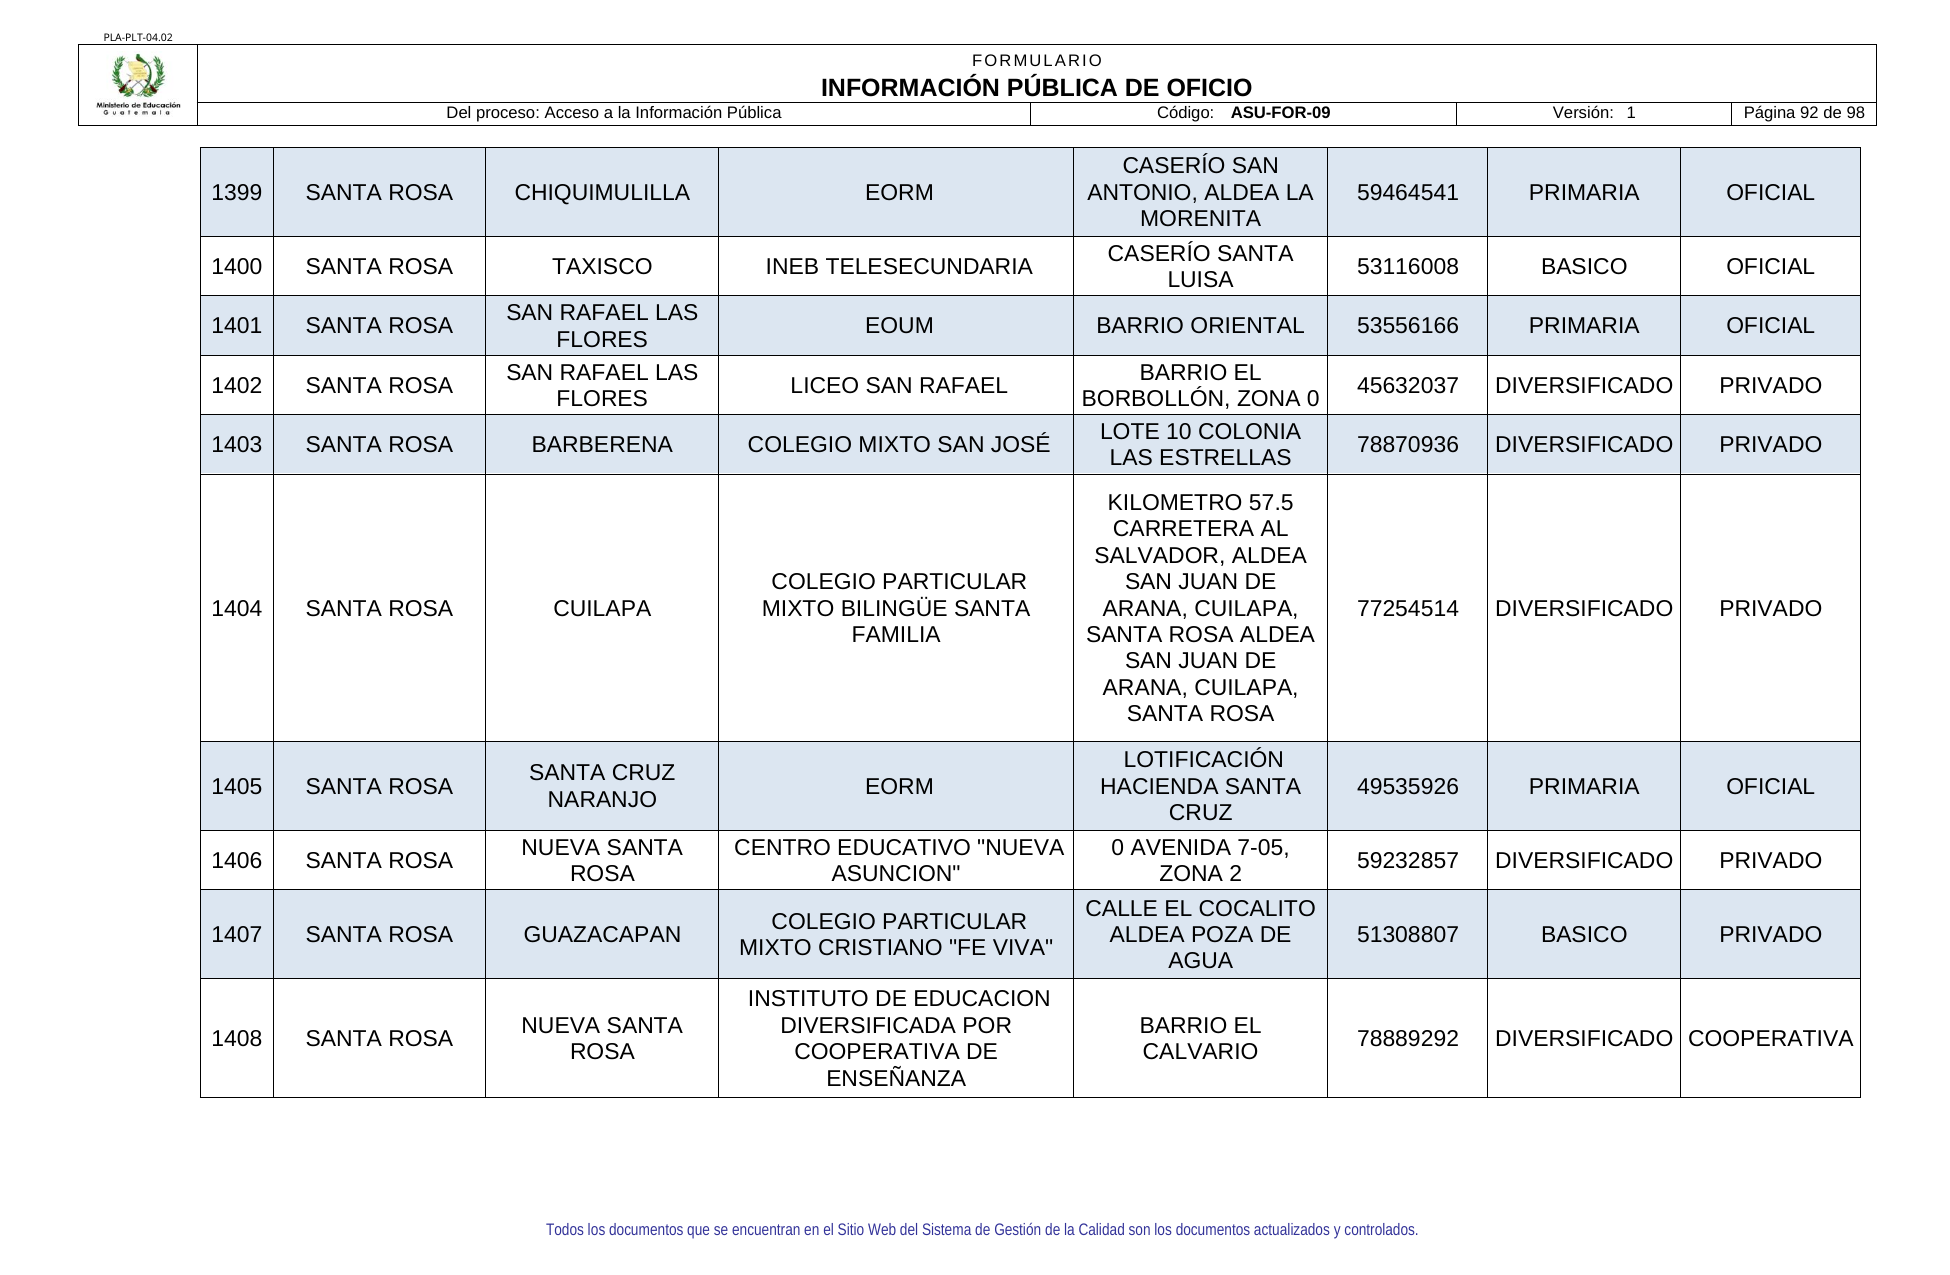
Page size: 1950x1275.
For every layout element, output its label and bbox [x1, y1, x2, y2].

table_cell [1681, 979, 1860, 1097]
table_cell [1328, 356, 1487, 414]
picture [95, 51, 181, 117]
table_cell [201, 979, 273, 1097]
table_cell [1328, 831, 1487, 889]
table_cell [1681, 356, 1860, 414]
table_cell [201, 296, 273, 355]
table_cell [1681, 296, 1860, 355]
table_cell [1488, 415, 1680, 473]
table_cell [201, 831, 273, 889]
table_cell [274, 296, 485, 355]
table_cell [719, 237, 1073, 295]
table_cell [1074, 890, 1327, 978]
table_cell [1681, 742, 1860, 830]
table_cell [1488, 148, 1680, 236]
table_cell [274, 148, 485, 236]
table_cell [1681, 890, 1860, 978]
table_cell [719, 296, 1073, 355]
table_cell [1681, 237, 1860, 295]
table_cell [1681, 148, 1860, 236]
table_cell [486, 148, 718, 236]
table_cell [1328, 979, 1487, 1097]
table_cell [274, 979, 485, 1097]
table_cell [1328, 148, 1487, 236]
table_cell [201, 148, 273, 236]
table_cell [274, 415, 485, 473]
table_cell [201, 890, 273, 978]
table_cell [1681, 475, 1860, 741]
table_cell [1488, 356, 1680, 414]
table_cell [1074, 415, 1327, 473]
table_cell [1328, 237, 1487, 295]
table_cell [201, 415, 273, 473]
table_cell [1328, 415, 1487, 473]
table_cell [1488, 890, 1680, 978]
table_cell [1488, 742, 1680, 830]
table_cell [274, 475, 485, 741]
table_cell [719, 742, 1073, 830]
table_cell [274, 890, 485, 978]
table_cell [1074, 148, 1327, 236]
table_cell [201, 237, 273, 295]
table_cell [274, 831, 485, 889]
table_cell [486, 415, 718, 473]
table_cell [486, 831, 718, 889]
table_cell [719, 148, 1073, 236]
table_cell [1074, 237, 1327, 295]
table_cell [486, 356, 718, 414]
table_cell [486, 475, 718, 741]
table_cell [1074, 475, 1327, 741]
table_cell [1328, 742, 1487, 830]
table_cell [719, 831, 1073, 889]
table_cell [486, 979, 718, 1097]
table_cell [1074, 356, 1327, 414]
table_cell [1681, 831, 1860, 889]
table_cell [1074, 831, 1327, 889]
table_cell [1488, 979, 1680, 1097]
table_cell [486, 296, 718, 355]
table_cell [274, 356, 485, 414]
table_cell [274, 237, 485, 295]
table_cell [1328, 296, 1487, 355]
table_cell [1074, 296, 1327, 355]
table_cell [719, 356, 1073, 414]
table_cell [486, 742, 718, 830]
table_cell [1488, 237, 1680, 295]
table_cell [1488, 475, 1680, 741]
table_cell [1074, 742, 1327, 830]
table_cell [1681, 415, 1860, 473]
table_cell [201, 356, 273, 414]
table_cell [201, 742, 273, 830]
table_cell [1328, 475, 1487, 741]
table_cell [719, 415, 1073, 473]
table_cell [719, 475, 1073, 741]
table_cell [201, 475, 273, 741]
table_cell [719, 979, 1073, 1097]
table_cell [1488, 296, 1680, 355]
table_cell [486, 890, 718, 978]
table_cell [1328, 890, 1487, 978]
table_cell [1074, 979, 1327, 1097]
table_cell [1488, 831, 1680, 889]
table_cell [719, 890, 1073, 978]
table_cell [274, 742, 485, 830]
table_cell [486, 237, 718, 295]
